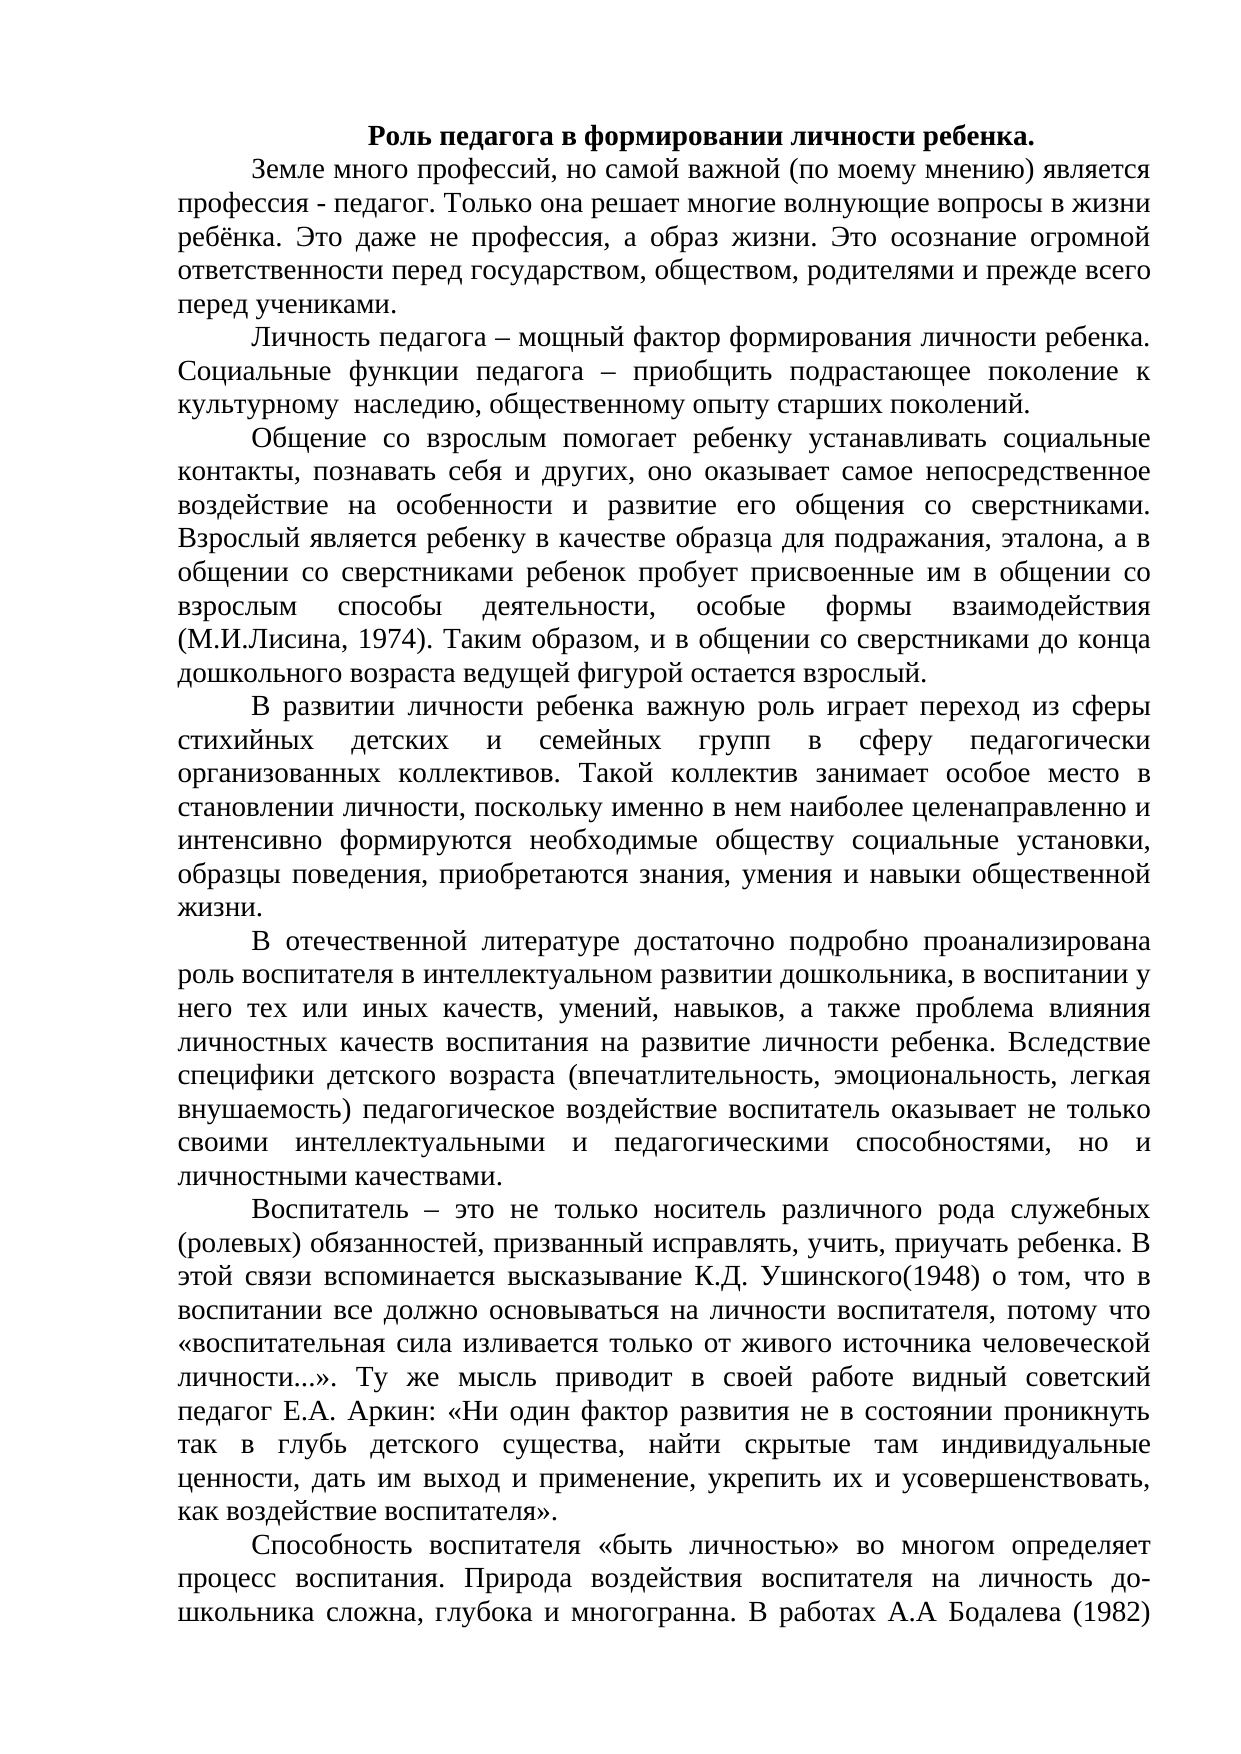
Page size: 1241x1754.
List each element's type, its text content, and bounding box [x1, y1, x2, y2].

text В развитии личности ребенка важную роль играет переход из сферы стихийных детских и семейных групп в сферу педагогически организованных коллективов. Такой коллектив занимает особое место в становлении личности, поскольку именно в нем наиболее целенаправленно и интенсивно формируются необходимые обществу социальные установки, образцы поведения, приобретаются знания, умения и навыки общественной жизни. [177, 688, 1152, 923]
text Роль педагога в формировании личности ребенка. [177, 118, 1152, 152]
text Общение со взрослым помогает ребенку устанавливать социальные контакты, познавать себя и других, оно оказывает самое непосредственное воздействие на особенности и развитие его общения со сверстниками. Взрослый является ребенку в качестве образца для подражания, эталона, а в общении со сверстниками ребенок пробует присвоенные им в общении со взрослым способы деятельности, особые формы взаимодействия (М.И.Лисина, 1974). Таким образом, и в общении со сверстниками до конца дошкольного возраста ведущей фигурой остается взрослый. [177, 420, 1152, 688]
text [177, 1527, 1152, 1627]
text Воспитатель – это не только носитель различного рода служебных (ролевых) обязанностей, призванный исправлять, учить, приучать ребенка. В этой связи вспоминается высказывание К.Д. Ушинского(1948) о том, что в воспитании все должно основываться на личности воспитателя, потому что «воспитательная сила изливается только от живого источника человеческой личности...». Ту же мысль приводит в своей работе видный советский педагог Е.А. Аркин: «Ни один фактор развития не в состоянии проникнуть так в глубь детского существа, найти скрытые там индивидуальные ценности, дать им выход и применение, укрепить их и усовершенствовать, как воздействие воспитателя». [177, 1191, 1152, 1527]
text В отечественной литературе достаточно подробно проанализирована роль воспитателя в интеллектуальном развитии дошкольника, в воспитании у него тех или иных качеств, умений, навыков, а также проблема влияния личностных качеств воспитания на развитие личности ребенка. Вследствие специфики детского возраста (впечатлительность, эмоциональность, легкая внушаемость) педагогическое воздействие воспитатель оказывает не только своими интеллектуальными и педагогическими способностями, но и личностными качествами. [177, 923, 1152, 1191]
text Земле много профессий, но самой важной (по моему мнению) является профессия - педагог. Только она решает многие волнующие вопросы в жизни ребёнка. Это даже не профессия, а образ жизни. Это осознание огромной ответственности перед государством, обществом, родителями и прежде всего перед учениками. [177, 152, 1152, 319]
text Личность педагога – мощный фактор формирования личности ребенка. Социальные функции педагога – приобщить подрастающее поколение к культурному наследию, общественному опыту старших поколений. [177, 319, 1152, 420]
